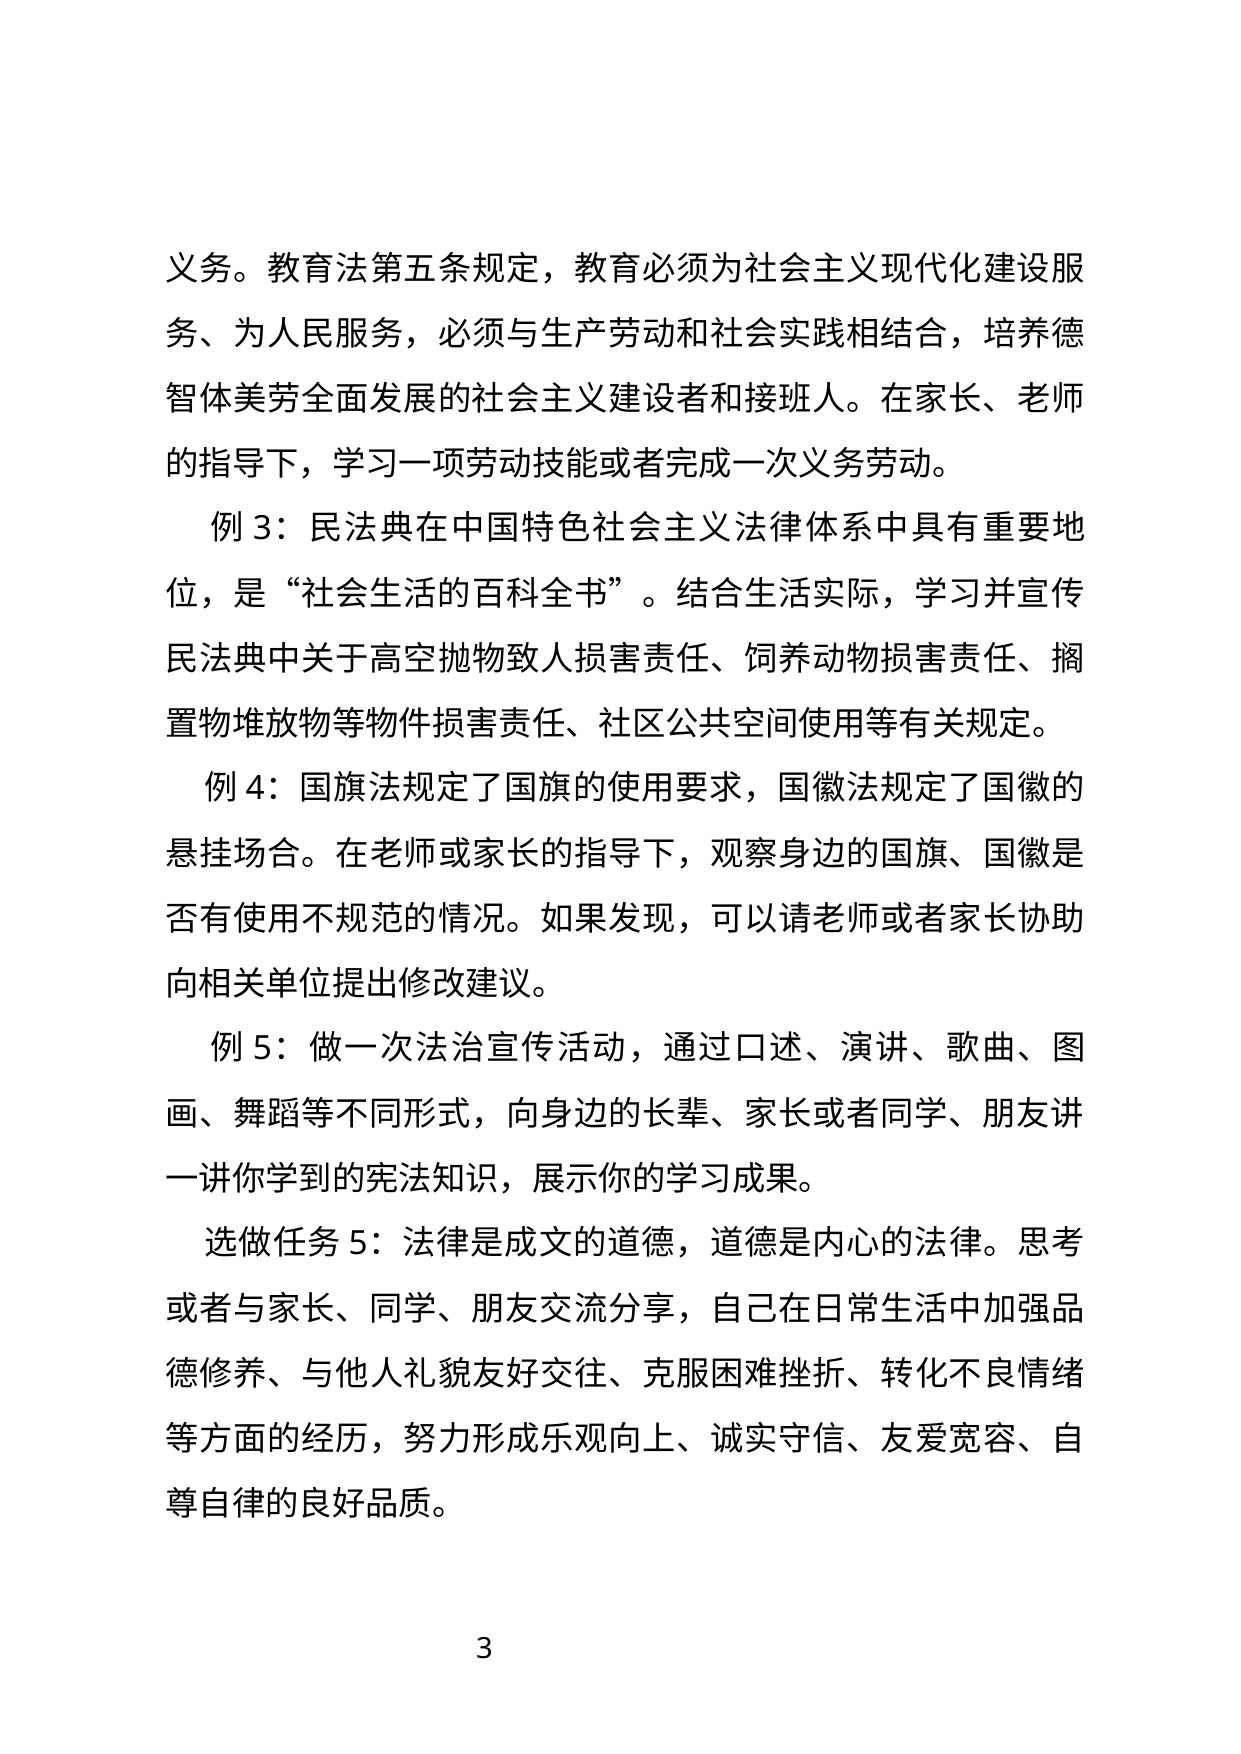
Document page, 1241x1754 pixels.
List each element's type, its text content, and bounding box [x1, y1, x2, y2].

text 选做任务5：法律是成文的道德，道德是内心的法律。思考或者与家长、同学、朋友交流分享，自己在日常生活中加强品德修养、与他人礼貌友好交往、克服困难挫折、转化不良情绪等方面的经历，努力形成乐观向上、诚实守信、友爱宽容、自尊自律的良好品质。 [165, 1208, 1087, 1533]
text 例5：做一次法治宣传活动，通过口述、演讲、歌曲、图画、舞蹈等不同形式，向身边的长辈、家长或者同学、朋友讲一讲你学到的宪法知识，展示你的学习成果。 [165, 1013, 1087, 1208]
text 例3：民法典在中国特色社会主义法律体系中具有重要地位，是“社会生活的百科全书”。结合生活实际，学习并宣传民法典中关于高空抛物致人损害责任、饲养动物损害责任、搁置物堆放物等物件损害责任、社区公共空间使用等有关规定。 [165, 493, 1087, 753]
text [165, 233, 1087, 493]
text 例4：国旗法规定了国旗的使用要求，国徽法规定了国徽的悬挂场合。在老师或家长的指导下，观察身边的国旗、国徽是否有使用不规范的情况。如果发现，可以请老师或者家长协助向相关单位提出修改建议。 [165, 753, 1087, 1013]
